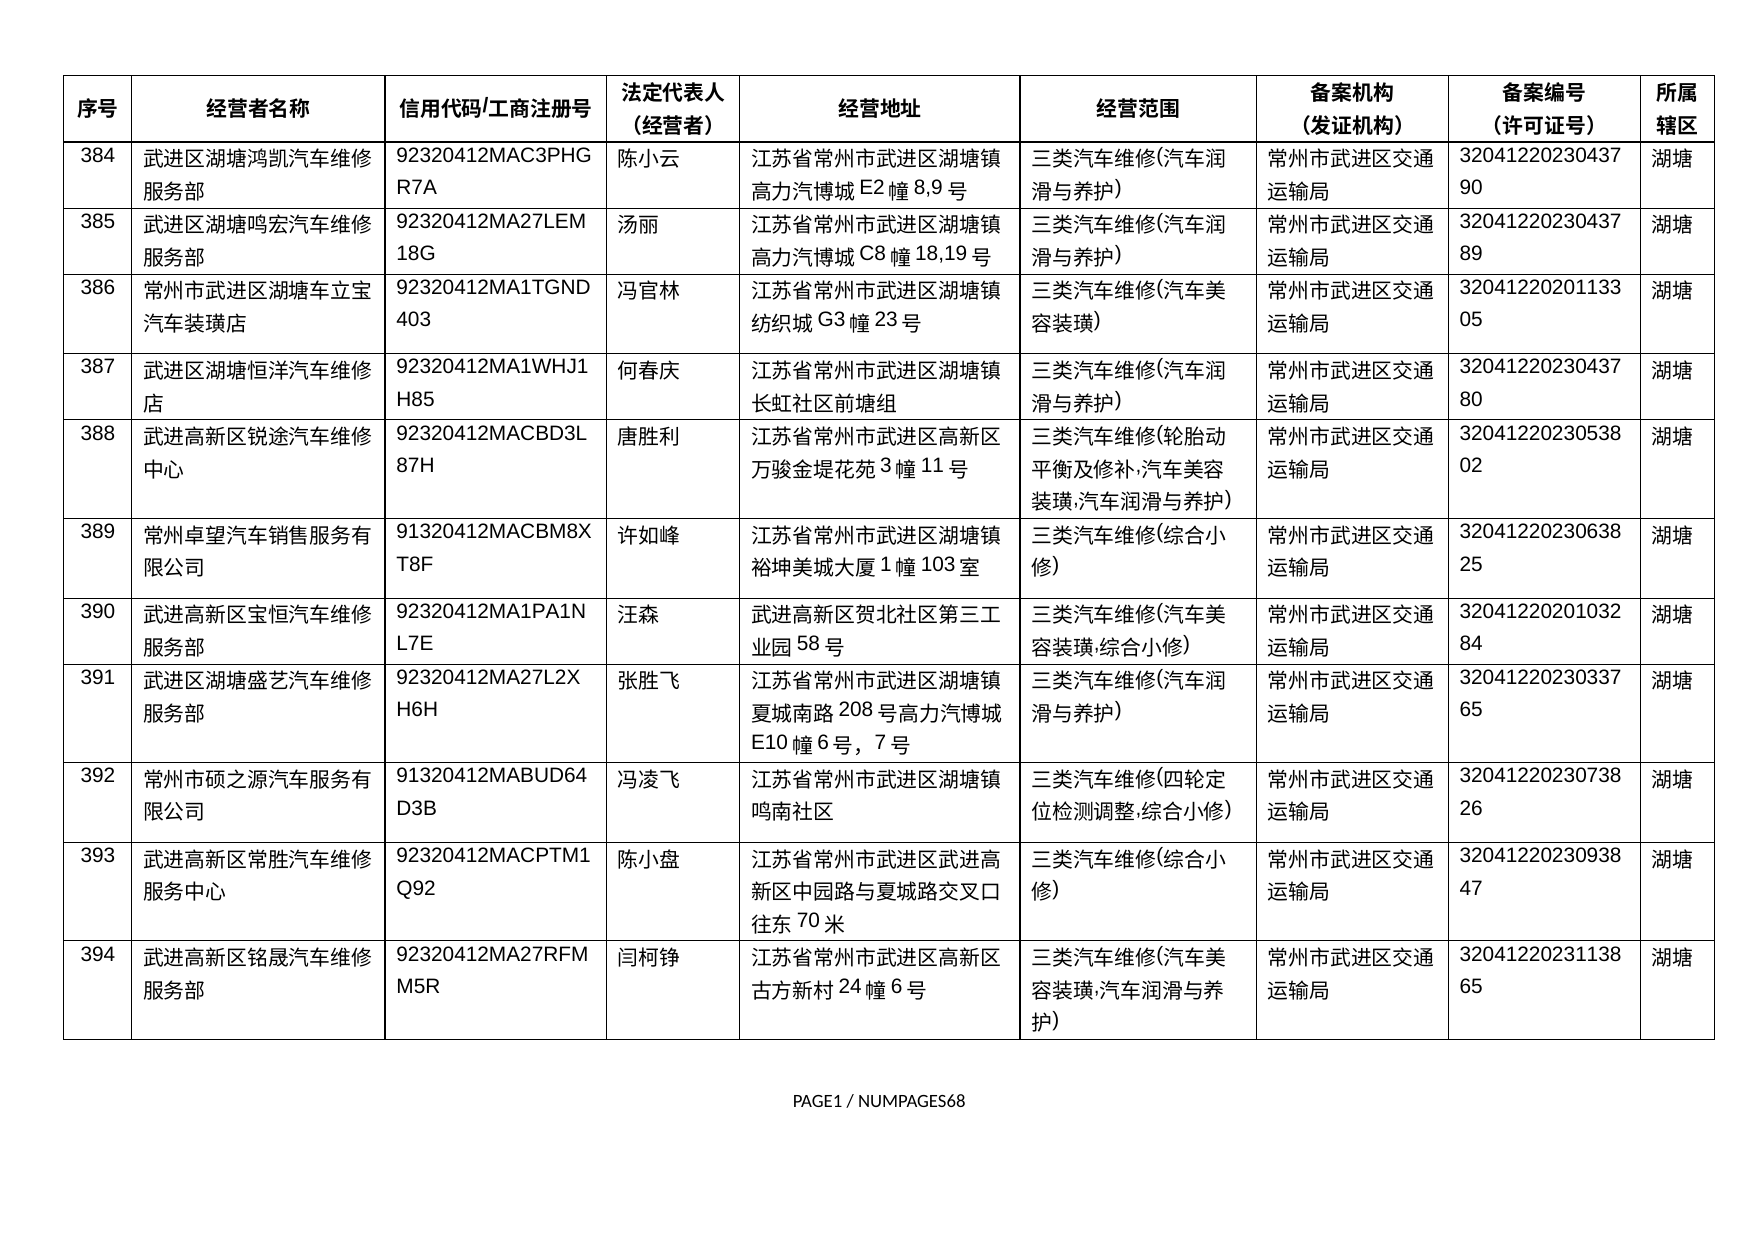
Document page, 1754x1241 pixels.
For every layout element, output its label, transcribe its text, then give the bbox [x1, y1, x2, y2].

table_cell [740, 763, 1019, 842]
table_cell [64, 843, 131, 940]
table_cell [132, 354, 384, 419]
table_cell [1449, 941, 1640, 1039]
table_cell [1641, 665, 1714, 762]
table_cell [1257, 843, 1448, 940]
table_header 备案机构 （发证机构） [1257, 76, 1448, 141]
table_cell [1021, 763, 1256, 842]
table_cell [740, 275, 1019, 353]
table_header 经营者名称 [132, 76, 384, 141]
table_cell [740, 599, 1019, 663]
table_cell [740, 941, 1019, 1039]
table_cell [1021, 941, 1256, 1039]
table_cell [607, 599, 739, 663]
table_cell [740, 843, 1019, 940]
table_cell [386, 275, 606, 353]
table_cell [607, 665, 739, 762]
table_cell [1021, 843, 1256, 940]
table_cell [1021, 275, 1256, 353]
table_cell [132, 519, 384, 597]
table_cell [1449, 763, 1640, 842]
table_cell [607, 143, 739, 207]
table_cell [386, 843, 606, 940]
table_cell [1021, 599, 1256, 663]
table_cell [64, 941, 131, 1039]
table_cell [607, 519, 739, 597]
table_header 备案编号 （许可证号） [1449, 76, 1640, 141]
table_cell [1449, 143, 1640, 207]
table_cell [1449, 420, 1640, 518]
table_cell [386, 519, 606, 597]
table_header 经营范围 [1021, 76, 1256, 141]
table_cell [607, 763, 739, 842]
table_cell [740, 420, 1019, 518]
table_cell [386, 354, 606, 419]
table_header 信用代码/工商注册号 [386, 76, 606, 141]
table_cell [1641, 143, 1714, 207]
table_header 法定代表人（经营者） [607, 76, 739, 141]
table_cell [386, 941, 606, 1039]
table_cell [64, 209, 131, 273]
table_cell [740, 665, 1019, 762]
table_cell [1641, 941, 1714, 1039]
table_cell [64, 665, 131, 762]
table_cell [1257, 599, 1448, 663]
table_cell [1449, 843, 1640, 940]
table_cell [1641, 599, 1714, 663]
table_header 序号 [64, 76, 131, 141]
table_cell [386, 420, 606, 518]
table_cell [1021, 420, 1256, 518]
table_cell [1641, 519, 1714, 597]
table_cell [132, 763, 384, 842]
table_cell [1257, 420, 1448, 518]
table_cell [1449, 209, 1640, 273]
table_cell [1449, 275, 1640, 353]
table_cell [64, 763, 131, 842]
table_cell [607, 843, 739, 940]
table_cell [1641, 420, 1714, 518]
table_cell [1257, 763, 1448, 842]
table_header 经营地址 [740, 76, 1019, 141]
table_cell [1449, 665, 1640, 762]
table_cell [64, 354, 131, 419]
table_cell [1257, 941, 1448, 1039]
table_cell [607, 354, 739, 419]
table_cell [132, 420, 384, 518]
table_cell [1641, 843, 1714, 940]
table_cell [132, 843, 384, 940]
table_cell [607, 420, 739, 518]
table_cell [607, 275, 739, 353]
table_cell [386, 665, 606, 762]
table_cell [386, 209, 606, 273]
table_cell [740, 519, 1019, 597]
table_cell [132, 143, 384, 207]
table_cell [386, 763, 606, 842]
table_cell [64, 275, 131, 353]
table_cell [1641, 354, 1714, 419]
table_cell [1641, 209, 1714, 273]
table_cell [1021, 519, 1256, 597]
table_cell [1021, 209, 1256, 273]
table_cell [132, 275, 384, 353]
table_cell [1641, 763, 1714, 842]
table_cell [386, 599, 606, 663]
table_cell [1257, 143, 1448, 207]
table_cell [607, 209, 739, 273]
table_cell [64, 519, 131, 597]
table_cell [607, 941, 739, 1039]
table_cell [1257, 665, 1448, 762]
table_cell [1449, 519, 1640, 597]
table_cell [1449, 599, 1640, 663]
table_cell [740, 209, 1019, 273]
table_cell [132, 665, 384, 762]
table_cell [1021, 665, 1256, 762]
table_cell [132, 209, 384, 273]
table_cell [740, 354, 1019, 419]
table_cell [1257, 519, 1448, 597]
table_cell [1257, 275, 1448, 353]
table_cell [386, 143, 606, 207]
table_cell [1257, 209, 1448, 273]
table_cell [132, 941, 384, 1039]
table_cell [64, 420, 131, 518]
table_header 所属辖区 [1641, 76, 1714, 141]
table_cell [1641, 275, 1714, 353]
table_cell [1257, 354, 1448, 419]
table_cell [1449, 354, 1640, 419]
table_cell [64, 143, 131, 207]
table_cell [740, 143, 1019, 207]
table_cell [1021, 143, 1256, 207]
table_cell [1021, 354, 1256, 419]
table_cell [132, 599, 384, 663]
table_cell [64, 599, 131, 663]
